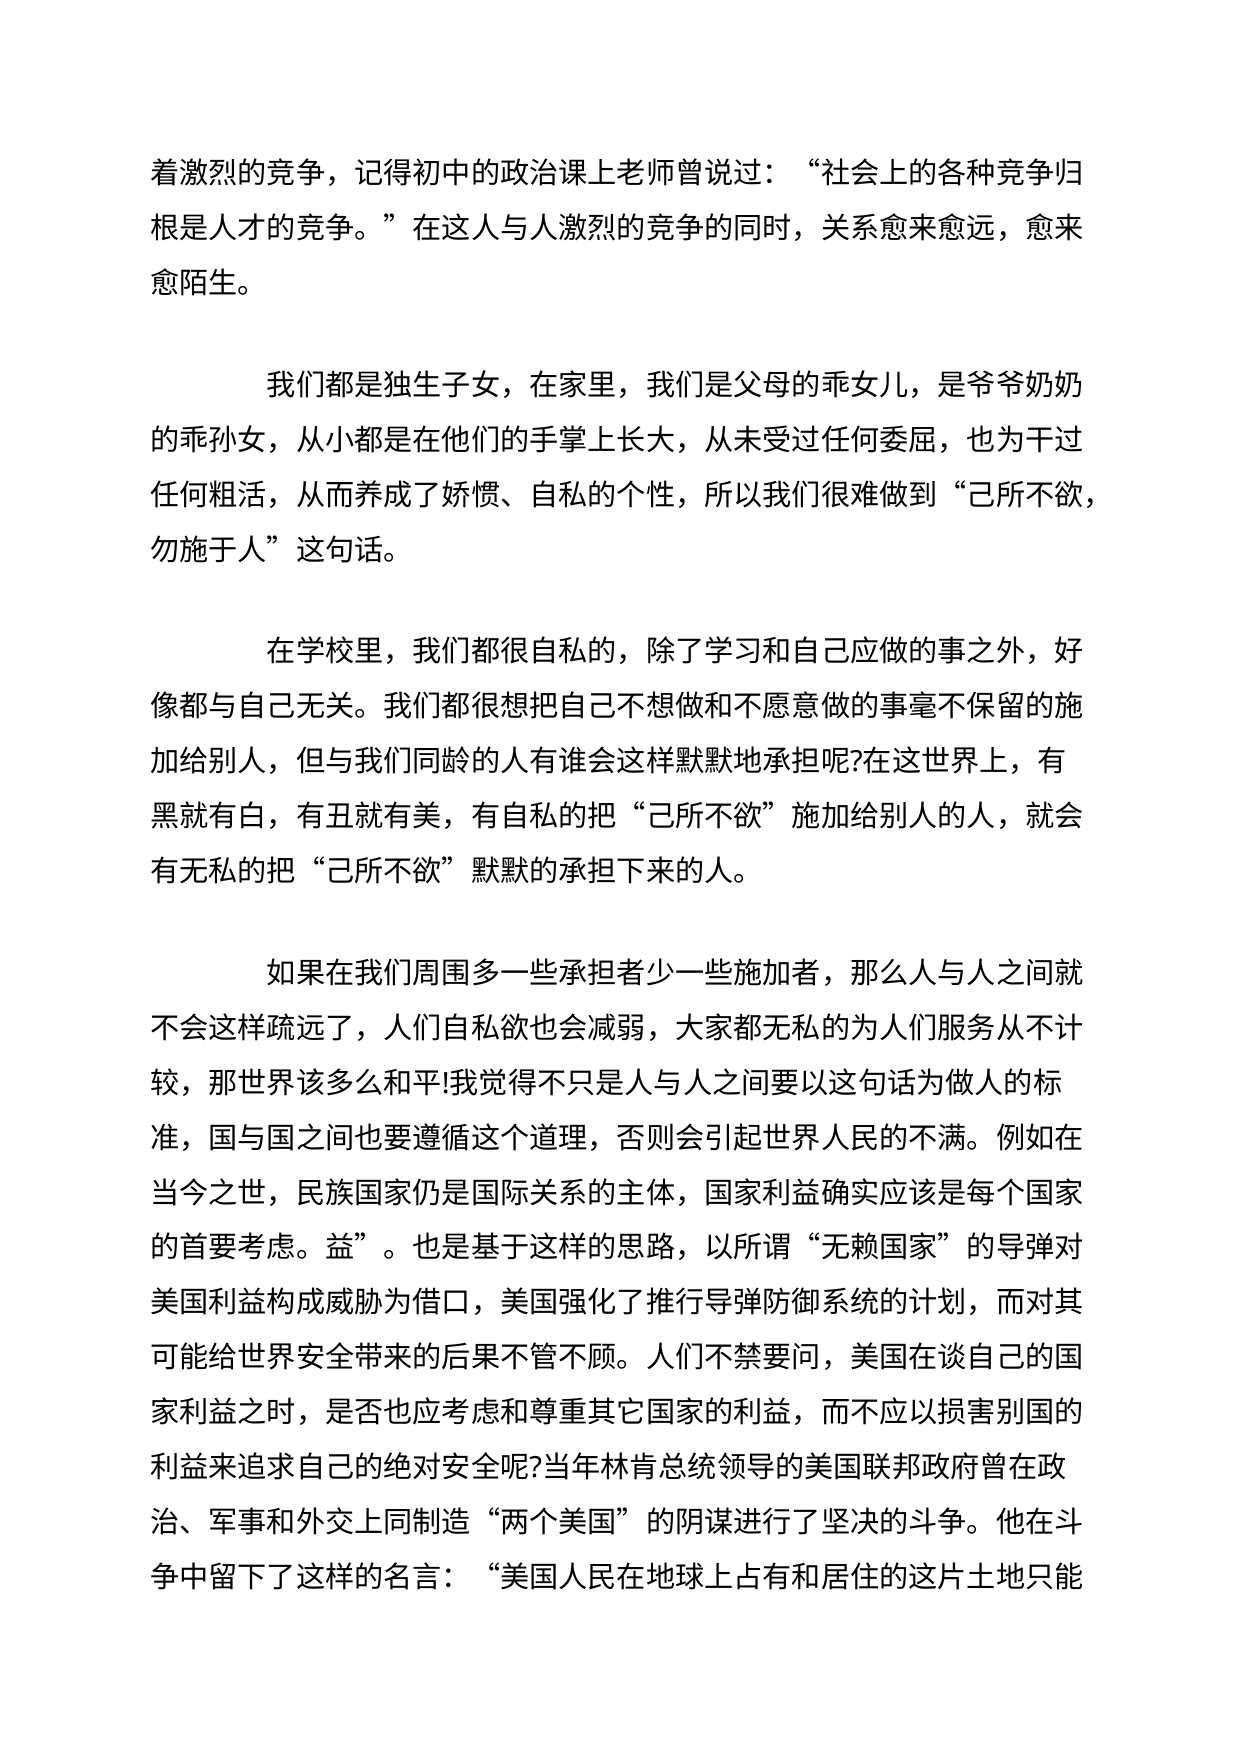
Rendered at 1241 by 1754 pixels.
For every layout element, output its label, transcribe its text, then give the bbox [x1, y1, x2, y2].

text 在学校里，我们都很自私的，除了学习和自己应做的事之外，好像都与自己无关。我们都很想把自己不想做和不愿意做的事毫不保留的施加给别人，但与我们同龄的人有谁会这样默默地承担呢?在这世界上，有黑就有白，有丑就有美，有自私的把“己所不欲”施加给别人的人，就会有无私的把“己所不欲”默默的承担下来的人。 [150, 628, 1090, 890]
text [150, 949, 1090, 1596]
text 我们都是独生子女，在家里，我们是父母的乖女儿，是爷爷奶奶的乖孙女，从小都是在他们的手掌上长大，从未受过任何委屈，也为干过任何粗活，从而养成了娇惯、自私的个性，所以我们很难做到“己所不欲，勿施于人”这句话。 [150, 362, 1090, 568]
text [150, 150, 1090, 302]
